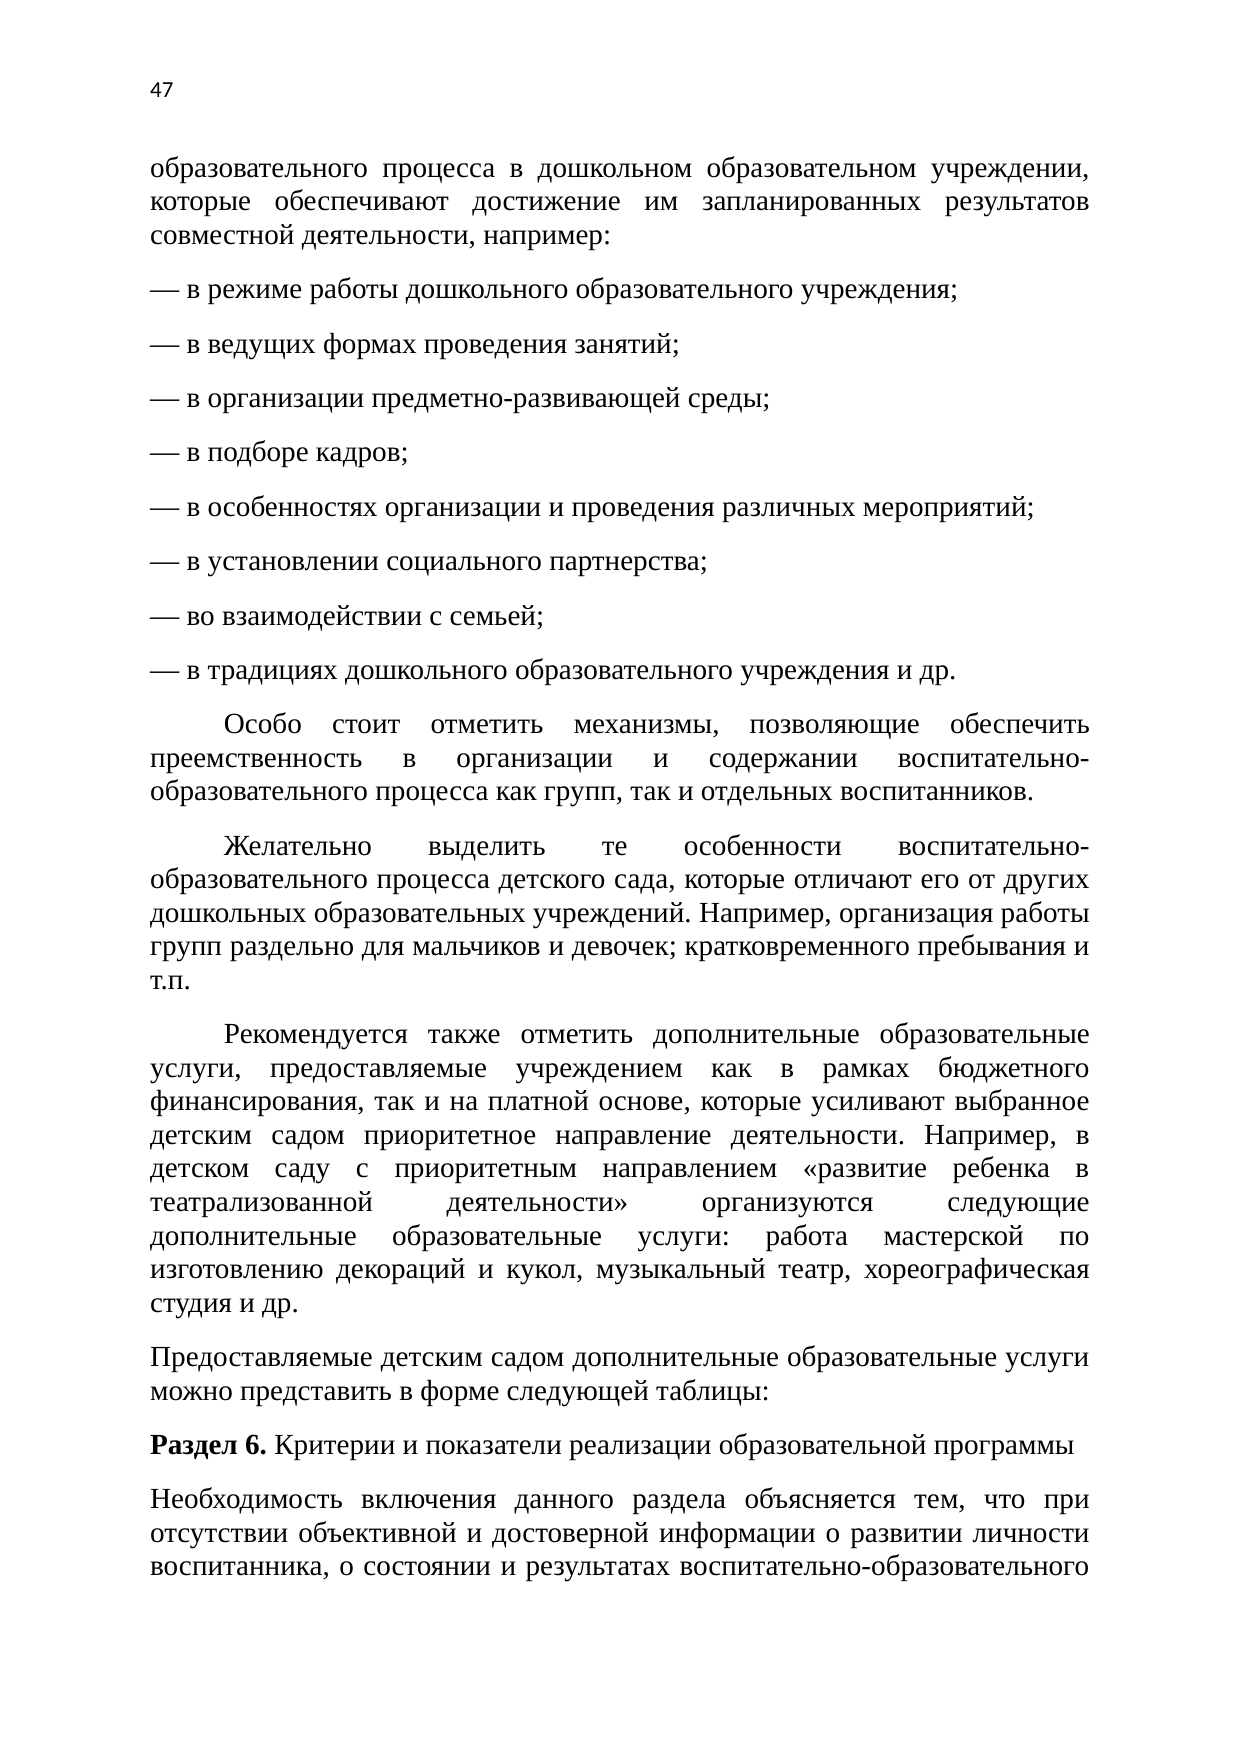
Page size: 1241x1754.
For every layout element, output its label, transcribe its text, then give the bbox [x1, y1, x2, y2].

text Предоставляемые детским садом дополнительные образовательные услуги можно представить в форме следующей таблицы: [150, 1339, 1090, 1406]
text Особо стоит отметить механизмы, позволяющие обеспечить преемственность в организации и содержании воспитательно-образовательного процесса как групп, так и отдельных воспитанников. [150, 706, 1090, 807]
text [150, 150, 1090, 251]
text — в ведущих формах проведения занятий; [150, 326, 1090, 359]
text — в особенностях организации и проведения различных мероприятий; [150, 489, 1090, 522]
text — во взаимодействии с семьей; [150, 598, 1090, 631]
text — в установлении социального партнерства; [150, 543, 1090, 577]
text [150, 1481, 1090, 1582]
text — в режиме работы дошкольного образовательного учреждения; [150, 271, 1090, 305]
text Раздел 6. Критерии и показатели реализации образовательной программы [150, 1427, 1090, 1461]
text Рекомендуется также отметить дополнительные образовательные услуги, предоставляемые учреждением как в рамках бюджетного финансирования, так и на платной основе, которые усиливают выбранное детским садом приоритетное направление деятельности. Например, в детском саду с приоритетным направлением «развитие ребенка в театрализованной деятельности» организуются следующие дополнительные образовательные услуги: работа мастерской по изготовлению декораций и кукол, музыкальный театр, хореографическая студия и др. [150, 1016, 1090, 1318]
text Желательно выделить те особенности воспитательно-образовательного процесса детского сада, которые отличают его от других дошкольных образовательных учреждений. Например, организация работы групп раздельно для мальчиков и девочек; кратковременного пребывания и т.п. [150, 828, 1090, 996]
text — в традициях дошкольного образовательного учреждения и др. [150, 652, 1090, 686]
text — в подборе кадров; [150, 434, 1090, 468]
text — в организации предметно-развивающей среды; [150, 380, 1090, 414]
